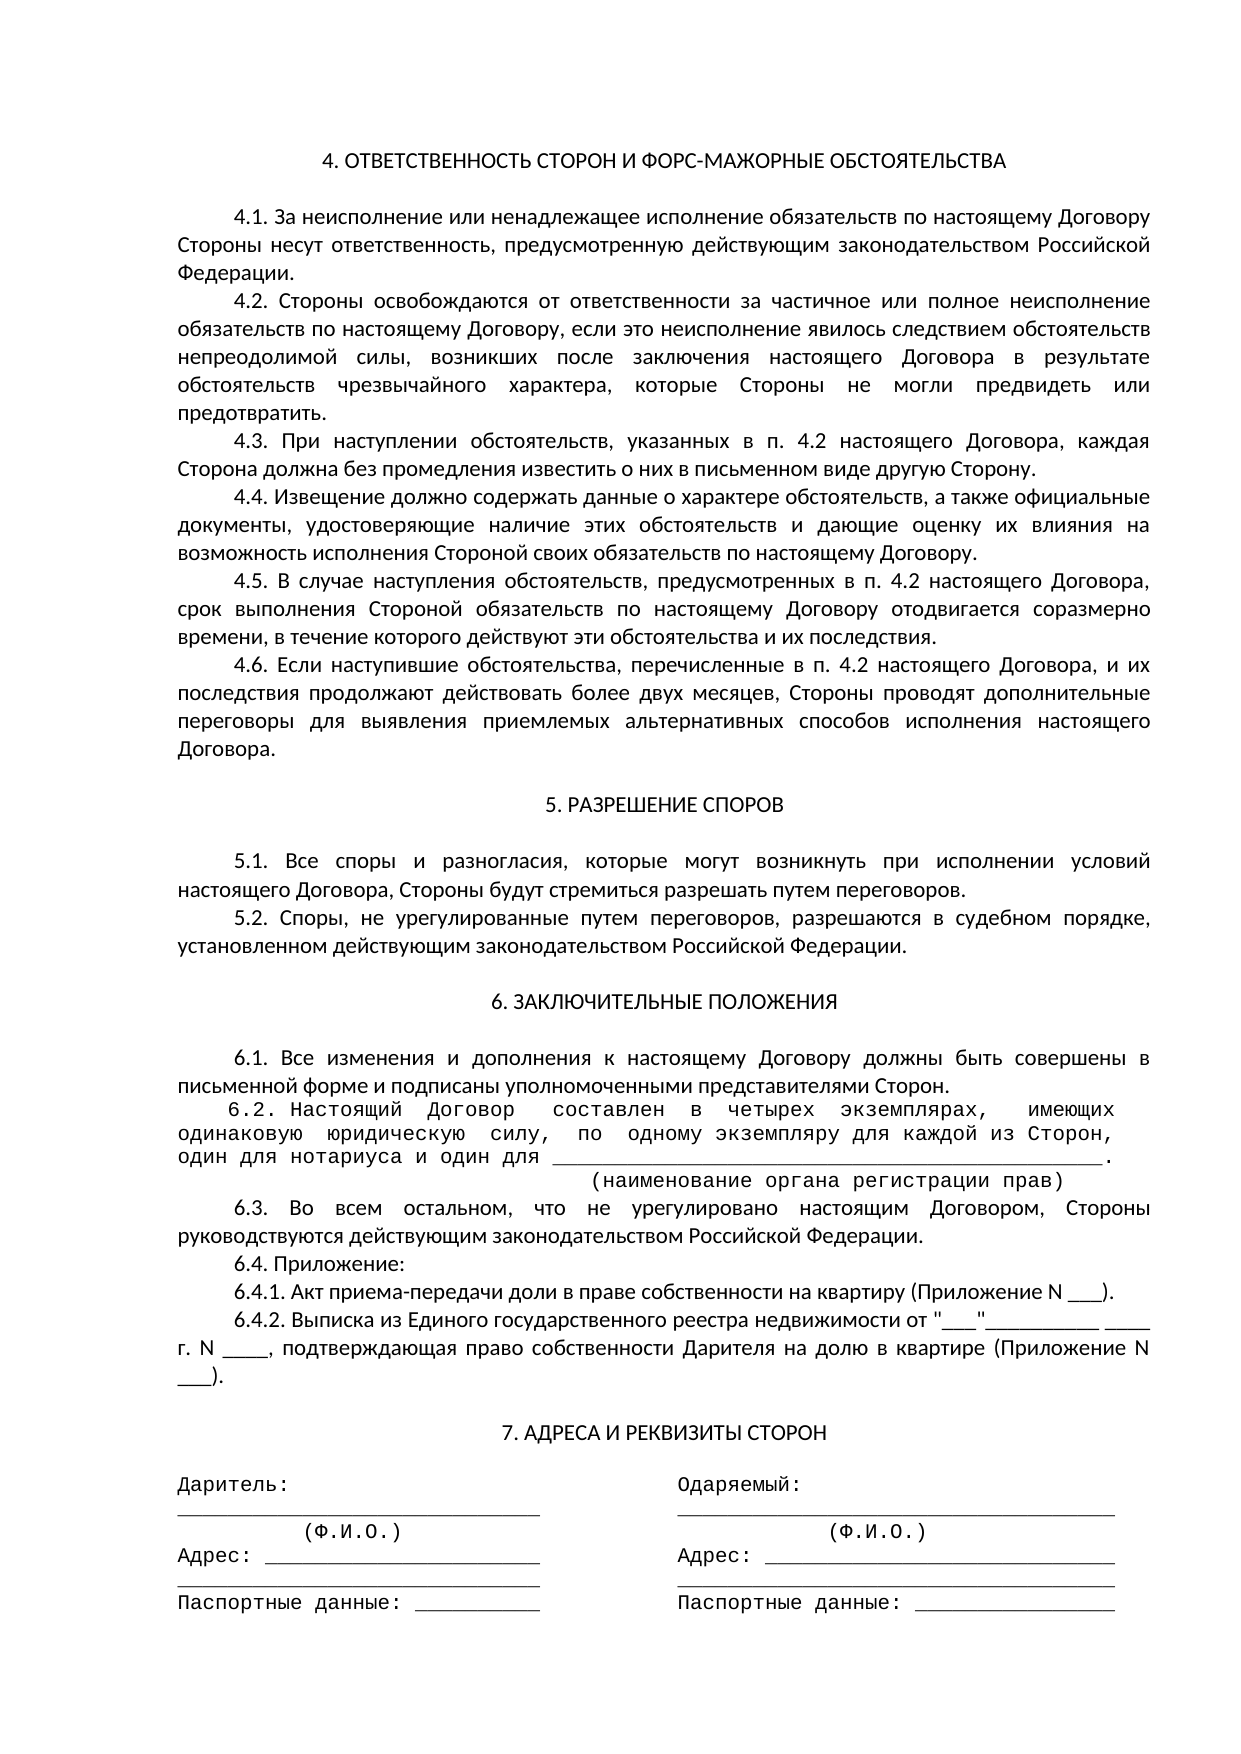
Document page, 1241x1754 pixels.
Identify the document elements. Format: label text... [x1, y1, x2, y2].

text 6.2. Настоящий Договор составлен в четырех экземплярах, имеющих [177, 1099, 1152, 1122]
text одинаковую юридическую силу, по одному экземпляру для каждой из Сторон, [177, 1122, 1152, 1146]
text 4.5. В случае наступления обстоятельств, предусмотренных в п. 4.2 настоящего Договора, срок выполнения Стороной обязательств по настоящему Договору отодвигается соразмерно времени, в течение которого действуют эти обстоятельства и их последствия. [177, 566, 1152, 651]
text 6.4.1. Акт приема-передачи доли в праве собственности на квартиру (Приложение N ___). [177, 1277, 1152, 1306]
text 6.4. Приложение: [177, 1249, 1152, 1277]
text 6.1. Все изменения и дополнения к настоящему Договору должны быть совершены в письменной форме и подписаны уполномоченными представителями Сторон. [177, 1043, 1152, 1099]
text 4.6. Если наступившие обстоятельства, перечисленные в п. 4.2 настоящего Договора, и их последствия продолжают действовать более двух месяцев, Стороны проводят дополнительные переговоры для выявления приемлемых альтернативных способов исполнения настоящего Договора. [177, 651, 1152, 763]
text 4. ОТВЕТСТВЕННОСТЬ СТОРОН И ФОРС-МАЖОРНЫЕ ОБСТОЯТЕЛЬСТВА [177, 146, 1152, 174]
text Даритель: Одаряемый: [177, 1474, 1152, 1497]
text 4.4. Извещение должно содержать данные о характере обстоятельств, а также официальные документы, удостоверяющие наличие этих обстоятельств и дающие оценку их влияния на возможность исполнения Стороной своих обязательств по настоящему Договору. [177, 482, 1152, 566]
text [177, 1568, 1152, 1592]
text 5.2. Споры, не урегулированные путем переговоров, разрешаются в судебном порядке, установленном действующим законодательством Российской Федерации. [177, 903, 1152, 959]
text (наименование органа регистрации прав) [177, 1170, 1152, 1193]
text 5.1. Все споры и разногласия, которые могут возникнуть при исполнении условий настоящего Договора, Стороны будут стремиться разрешать путем переговоров. [177, 847, 1152, 903]
text 6.4.2. Выписка из Единого государственного реестра недвижимости от "___"__________ ____ г. N ____, подтверждающая право собственности Дарителя на долю в квартире (Приложение N ___). [177, 1306, 1152, 1389]
text 6.3. Во всем остальном, что не урегулировано настоящим Договором, Стороны руководствуются действующим законодательством Российской Федерации. [177, 1193, 1152, 1249]
text Адрес: ______________________ Адрес: ____________________________ [177, 1544, 1152, 1568]
text _____________________________ ___________________________________ [177, 1497, 1152, 1521]
text Паспортные данные: __________ Паспортные данные: ________________ [177, 1592, 1152, 1616]
text 6. ЗАКЛЮЧИТЕЛЬНЫЕ ПОЛОЖЕНИЯ [177, 987, 1152, 1015]
text 5. РАЗРЕШЕНИЕ СПОРОВ [177, 791, 1152, 819]
text (Ф.И.О.) (Ф.И.О.) [177, 1521, 1152, 1544]
text один для нотариуса и один для ____________________________________________. [177, 1146, 1152, 1170]
text 7. АДРЕСА И РЕКВИЗИТЫ СТОРОН [177, 1418, 1152, 1446]
text 4.2. Стороны освобождаются от ответственности за частичное или полное неисполнение обязательств по настоящему Договору, если это неисполнение явилось следствием обстоятельств непреодолимой силы, возникших после заключения настоящего Договора в результате обстоятельств чрезвычайного характера, которые Стороны не могли предвидеть или предотвратить. [177, 286, 1152, 426]
text 4.1. За неисполнение или ненадлежащее исполнение обязательств по настоящему Договору Стороны несут ответственность, предусмотренную действующим законодательством Российской Федерации. [177, 202, 1152, 286]
text 4.3. При наступлении обстоятельств, указанных в п. 4.2 настоящего Договора, каждая Сторона должна без промедления известить о них в письменном виде другую Сторону. [177, 426, 1152, 482]
